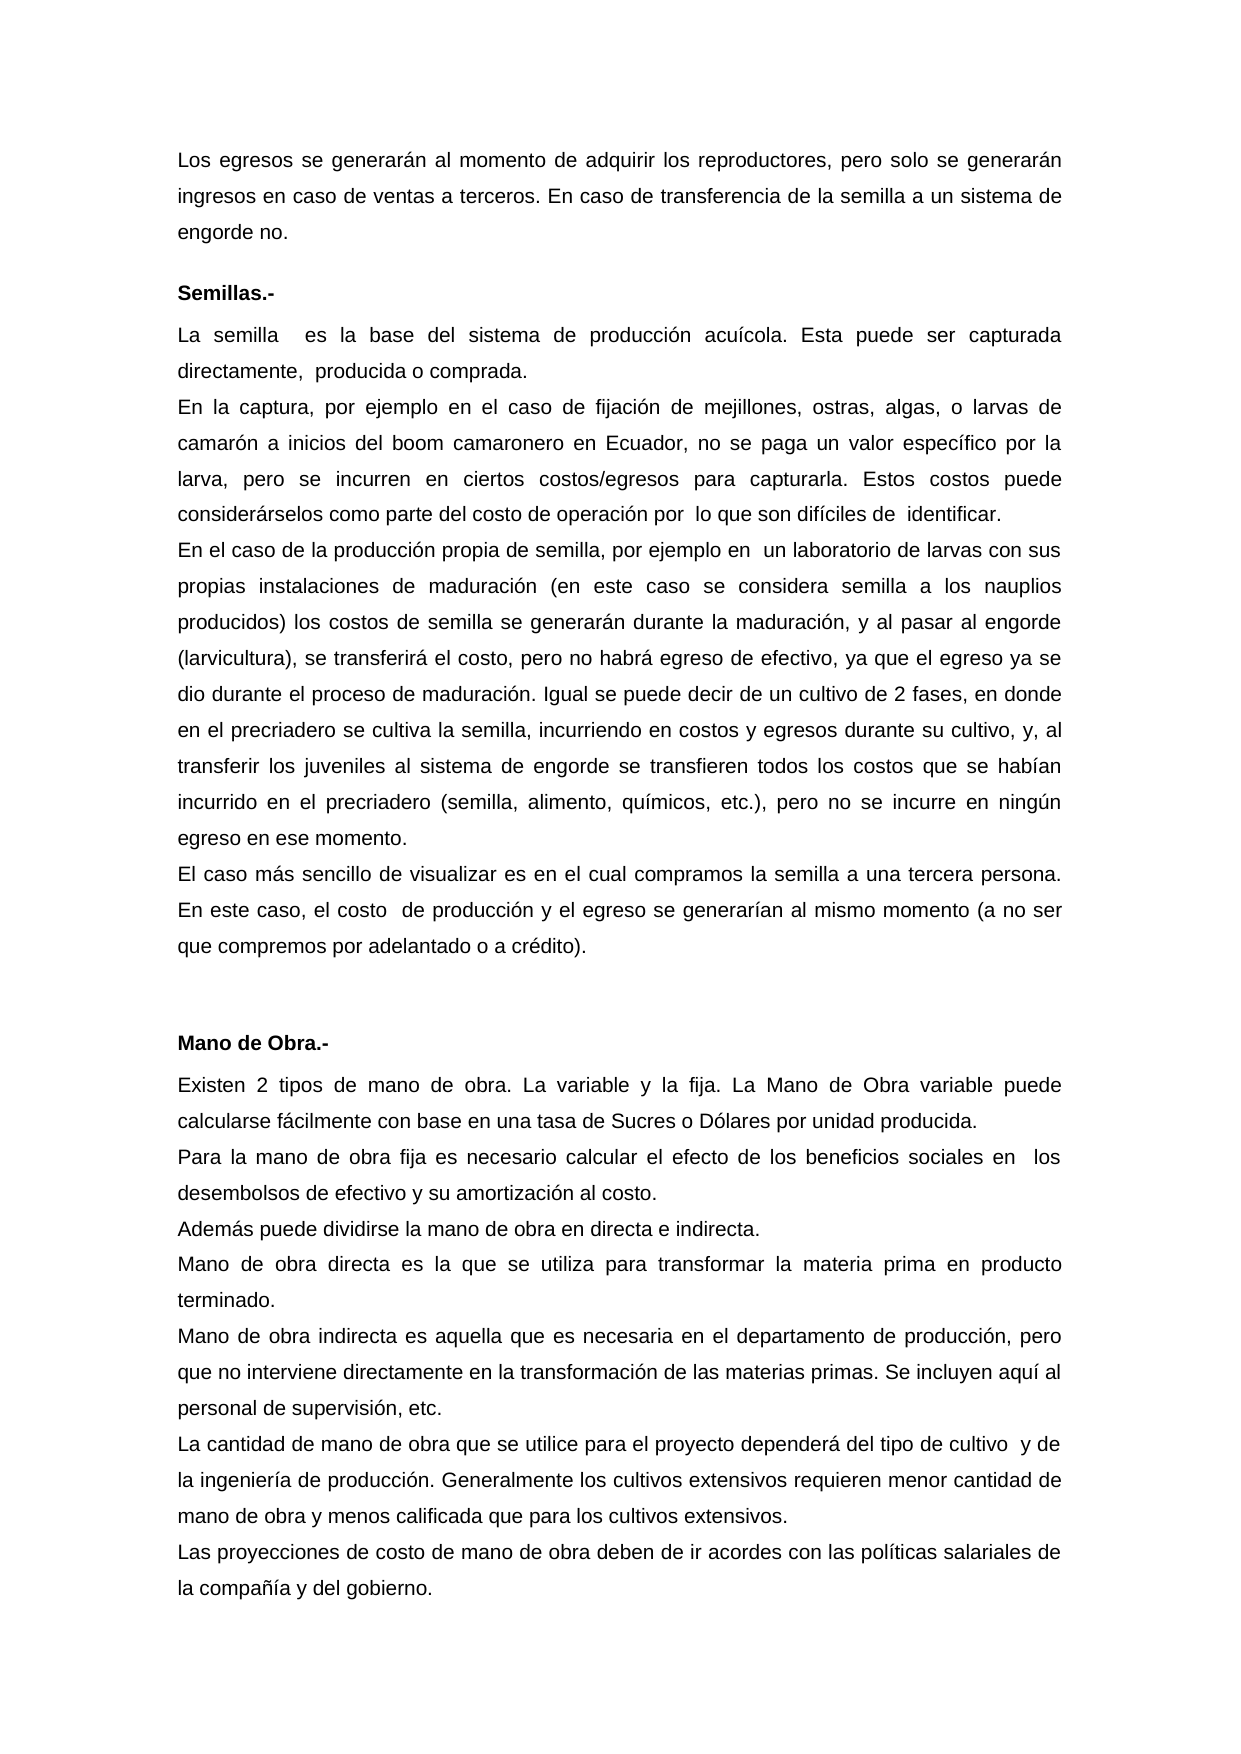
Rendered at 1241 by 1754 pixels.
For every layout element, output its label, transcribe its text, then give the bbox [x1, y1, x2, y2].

text Los egresos se generarán al momento de adquirir los reproductores, pero solo se generarán ingresos en caso de ventas a terceros. En caso de transferencia de la semilla a un sistema de engorde no. [177, 148, 1063, 243]
text Para la mano de obra fija es necesario calcular el efecto de los beneficios sociales en los desembolsos de efectivo y su amortización al costo. [177, 1144, 1063, 1204]
text En la captura, por ejemplo en el caso de fijación de mejillones, ostras, algas, o larvas de camarón a inicios del boom camaronero en Ecuador, no se paga un valor específico por la larva, pero se incurren en ciertos costos/egresos para capturarla. Estos costos puede considerárselos como parte del costo de operación por lo que son difíciles de identificar. [177, 394, 1063, 526]
text Mano de obra indirecta es aquella que es necesaria en el departamento de producción, pero que no interviene directamente en la transformación de las materias primas. Se incluyen aquí al personal de supervisión, etc. [177, 1324, 1063, 1420]
text El caso más sencillo de visualizar es en el cual compramos la semilla a una tercera persona. En este caso, el costo de producción y el egreso se generarían al mismo momento (a no ser que compremos por adelantado o a crédito). [177, 862, 1063, 957]
text En el caso de la producción propia de semilla, por ejemplo en un laboratorio de larvas con sus propias instalaciones de maduración (en este caso se considera semilla a los nauplios producidos) los costos de semilla se generarán durante la maduración, y al pasar al engorde (larvicultura), se transferirá el costo, pero no habrá egreso de efectivo, ya que el egreso ya se dio durante el proceso de maduración. Igual se puede decir de un cultivo de 2 fases, en donde en el precriadero se cultiva la semilla, incurriendo en costos y egresos durante su cultivo, y, al transferir los juveniles al sistema de engorde se transfieren todos los costos que se habían incurrido en el precriadero (semilla, alimento, químicos, etc.), pero no se incurre en ningún egreso en ese momento. [177, 538, 1063, 850]
subtitle Semillas.- [177, 280, 1063, 304]
text Mano de obra directa es la que se utiliza para transformar la materia prima en producto terminado. [177, 1252, 1063, 1312]
subtitle Mano de Obra.- [177, 1030, 1063, 1054]
text Además puede dividirse la mano de obra en directa e indirecta. [177, 1216, 1063, 1240]
text La cantidad de mano de obra que se utilice para el proyecto dependerá del tipo de cultivo y de la ingeniería de producción. Generalmente los cultivos extensivos requieren menor cantidad de mano de obra y menos calificada que para los cultivos extensivos. [177, 1432, 1063, 1528]
text La semilla es la base del sistema de producción acuícola. Esta puede ser capturada directamente, producida o comprada. [177, 323, 1063, 382]
text Las proyecciones de costo de mano de obra deben de ir acordes con las políticas salariales de la compañía y del gobierno. [177, 1540, 1063, 1600]
text Existen 2 tipos de mano de obra. La variable y la fija. La Mano de Obra variable puede calcularse fácilmente con base en una tasa de Sucres o Dólares por unidad producida. [177, 1073, 1063, 1132]
